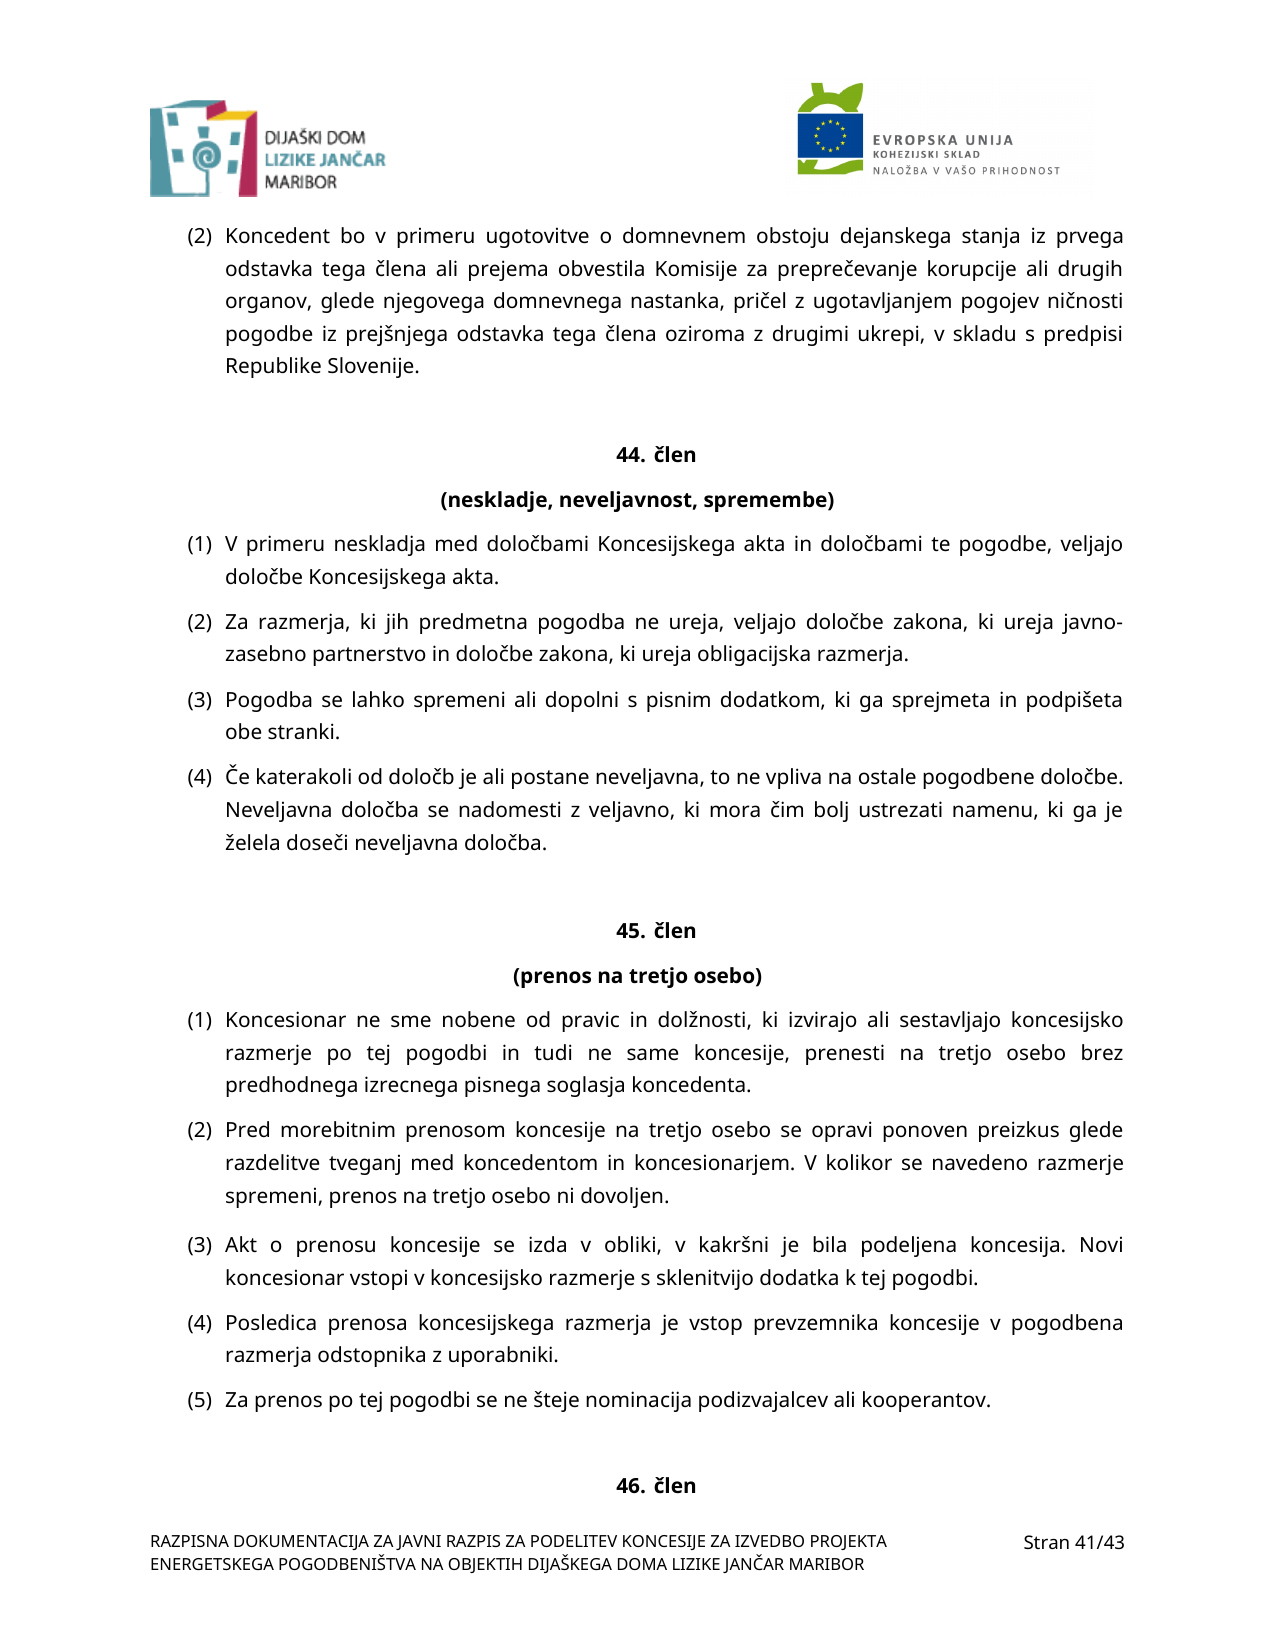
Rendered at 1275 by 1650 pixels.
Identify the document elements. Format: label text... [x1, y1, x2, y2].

list Posledica prenosa koncesijskega razmerja je vstop prevzemnika koncesije v pogodbena razmerja odstopnika z uporabniki. [187, 1308, 1125, 1369]
list V primeru neskladja med določbami Koncesijskega akta in določbami te pogodbe, veljajo določbe Koncesijskega akta. [187, 529, 1125, 590]
list Za razmerja, ki jih predmetna pogodba ne ureja, veljajo določbe zakona, ki ureja javno-zasebno partnerstvo in določbe zakona, ki ureja obligacijska razmerja. [187, 607, 1125, 668]
list Koncedent bo v primeru ugotovitve o domnevnem obstoju dejanskega stanja iz prvega odstavka tega člena ali prejema obvestila Komisije za preprečevanje korupcije ali drugih organov, glede njegovega domnevnega nastanka, pričel z ugotavljanjem pogojev ničnosti pogodbe iz prejšnjega odstavka tega člena oziroma z drugimi ukrepi, v skladu s predpisi Republike Slovenije. [187, 221, 1125, 380]
text (neskladje, neveljavnost, spremembe) [150, 486, 1125, 514]
text (prenos na tretjo osebo) [150, 962, 1125, 990]
list Za prenos po tej pogodbi se ne šteje nominacija podizvajalcev ali kooperantov. [187, 1386, 1125, 1414]
list Pogodba se lahko spremeni ali dopolni s pisnim dodatkom, ki ga sprejmeta in podpišeta obe stranki. [187, 685, 1125, 746]
list Pred morebitnim prenosom koncesije na tretjo osebo se opravi ponoven preizkus glede razdelitve tveganj med koncedentom in koncesionarjem. V kolikor se navedeno razmerje spremeni, prenos na tretjo osebo ni dovoljen. [187, 1116, 1125, 1209]
list Če katerakoli od določb je ali postane neveljavna, to ne vpliva na ostale pogodbene določbe. Neveljavna določba se nadomesti z veljavno, ki mora čim bolj ustrezati namenu, ki ga je želela doseči neveljavna določba. [187, 762, 1125, 856]
list člen [187, 1472, 1125, 1500]
list člen [187, 916, 1125, 945]
picture [150, 100, 388, 197]
list Akt o prenosu koncesije se izda v obliki, v kakršni je bila podeljena koncesija. Novi koncesionar vstopi v koncesijsko razmerje s sklenitvijo dodatka k tej pogodbi. [187, 1230, 1125, 1291]
list Koncesionar ne sme nobene od pravic in dolžnosti, ki izvirajo ali sestavljajo koncesijsko razmerje po tej pogodbi in tudi ne same koncesije, prenesti na tretjo osebo brez predhodnega izrecnega pisnega soglasja koncedenta. [187, 1005, 1125, 1099]
list člen [187, 440, 1125, 469]
picture [784, 75, 1095, 197]
